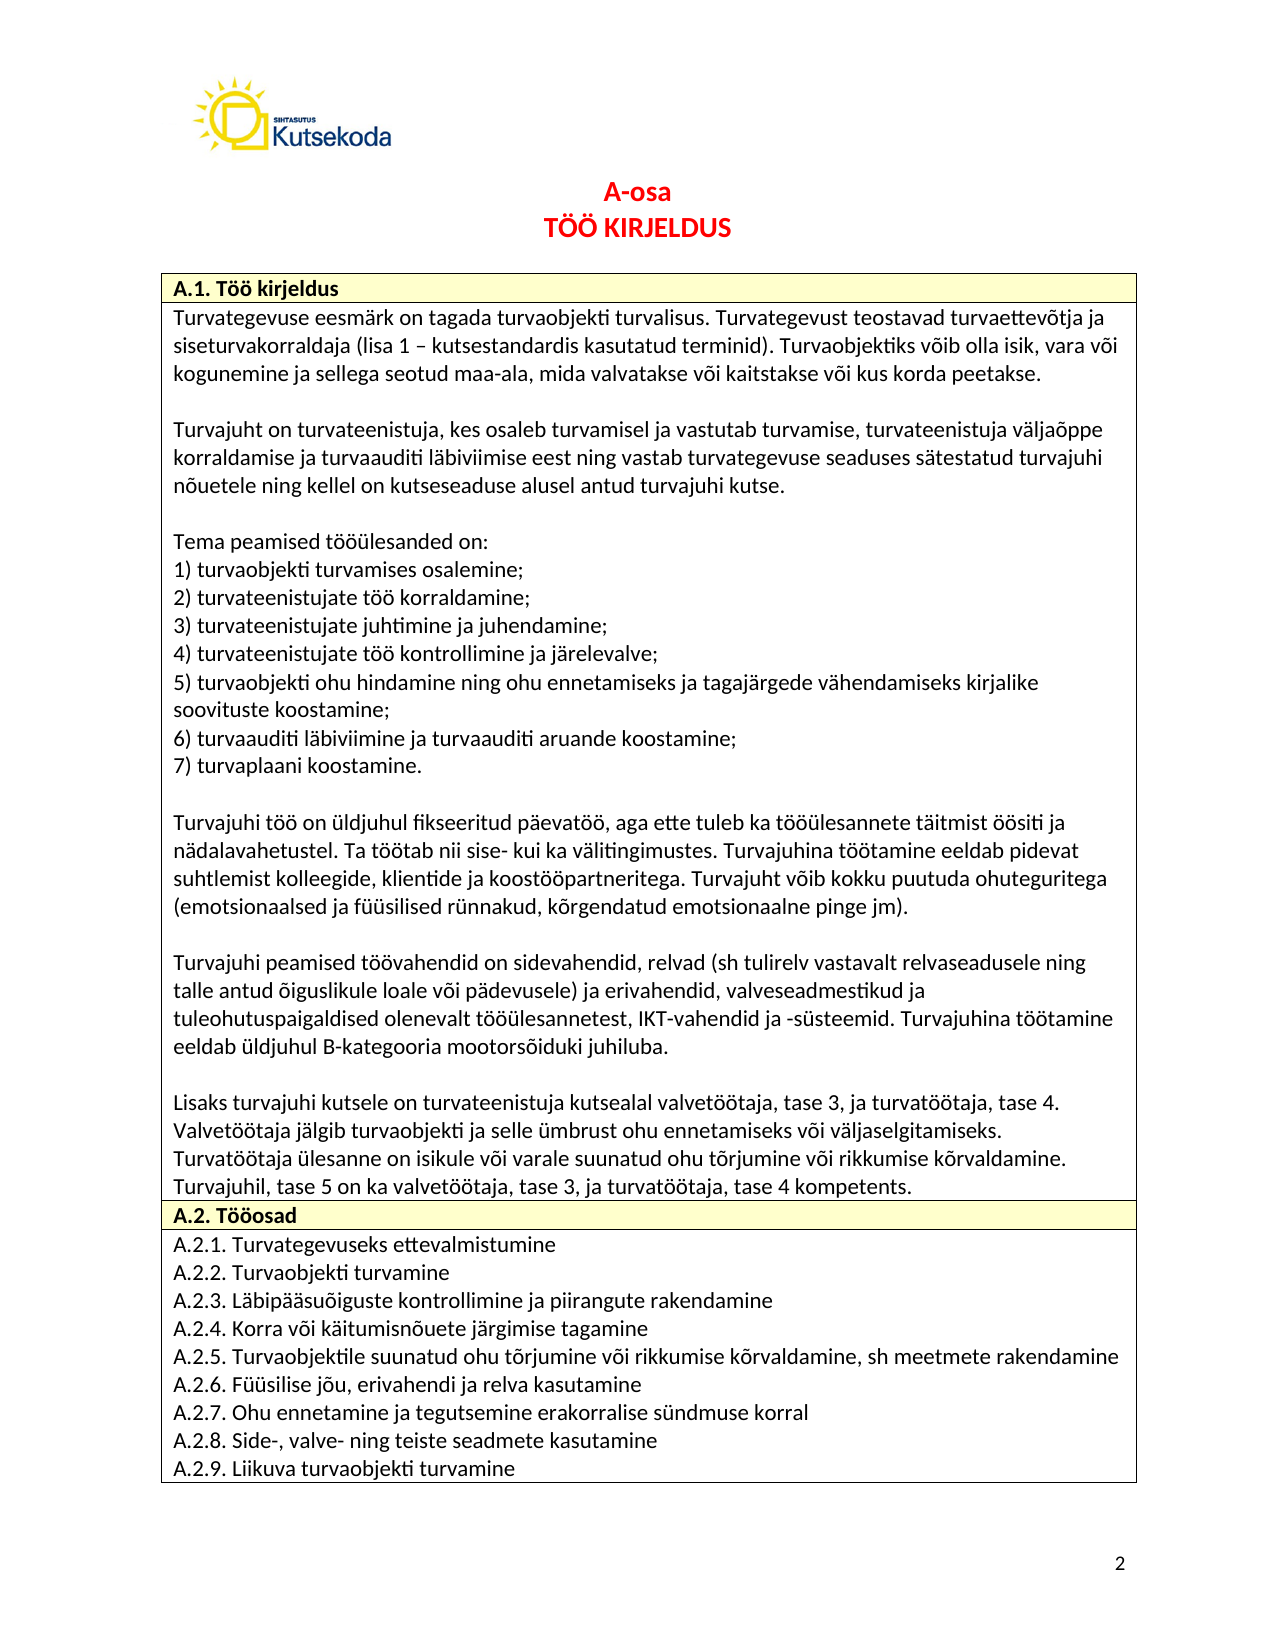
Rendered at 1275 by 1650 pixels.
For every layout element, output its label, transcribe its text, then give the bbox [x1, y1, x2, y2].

text TÖÖ KIRJELDUS [150, 209, 1125, 244]
table_cell Turvategevuse eesmärk on tagada turvaobjekti turvalisus. Turvategevust teostavad turvaettevõtja ja siseturvakorraldaja (lisa 1 – kutsestandardis kasutatud terminid). Turvaobjektiks võib olla isik, vara või kogunemine ja sellega seotud maa-ala, mida valvatakse või kaitstakse või kus korda peetakse. Turvajuht on turvateenistuja, kes osaleb turvamisel ja vastutab turvamise, turvateenistuja väljaõppe korraldamise ja turvaauditi läbiviimise eest ning vastab turvategevuse seaduses sätestatud turvajuhi nõuetele ning kellel on kutseseaduse alusel antud turvajuhi kutse. Tema peamised tööülesanded on: 1) turvaobjekti turvamises osalemine; 2) turvateenistujate töö korraldamine; 3) turvateenistujate juhtimine ja juhendamine; 4) turvateenistujate töö kontrollimine ja järelevalve; 5) turvaobjekti ohu hindamine ning ohu ennetamiseks ja tagajärgede vähendamiseks kirjalike soovituste koostamine; 6) turvaauditi läbiviimine ja turvaauditi aruande koostamine; 7) turvaplaani koostamine. Turvajuhi töö on üldjuhul fikseeritud päevatöö, aga ette tuleb ka tööülesannete täitmist öösiti ja nädalavahetustel. Ta töötab nii sise- kui ka välitingimustes. Turvajuhina töötamine eeldab pidevat suhtlemist kolleegide, klientide ja koostööpartneritega. Turvajuht võib kokku puutuda ohuteguritega (emotsionaalsed ja füüsilised rünnakud, kõrgendatud emotsionaalne pinge jm). Turvajuhi peamised töövahendid on sidevahendid, relvad (sh tulirelv vastavalt relvaseadusele ning talle antud õiguslikule loale või pädevusele) ja erivahendid, valveseadmestikud ja tuleohutuspaigaldised olenevalt tööülesannetest, IKT-vahendid ja -süsteemid. Turvajuhina töötamine eeldab üldjuhul B-kategooria mootorsõiduki juhiluba. Lisaks turvajuhi kutsele on turvateenistuja kutsealal valvetöötaja, tase 3, ja turvatöötaja, tase 4. Valvetöötaja jälgib turvaobjekti ja selle ümbrust ohu ennetamiseks või väljaselgitamiseks. Turvatöötaja ülesanne on isikule või varale suunatud ohu tõrjumine või rikkumise kõrvaldamine. Turvajuhil, tase 5 on ka valvetöötaja, tase 3, ja turvatöötaja, tase 4 kompetents. [162, 303, 1136, 1200]
table_header A.1. Töö kirjeldus [162, 274, 1136, 302]
text A-osa [150, 173, 1125, 209]
picture [150, 72, 433, 171]
table_cell A.2. Tööosad [162, 1201, 1136, 1229]
